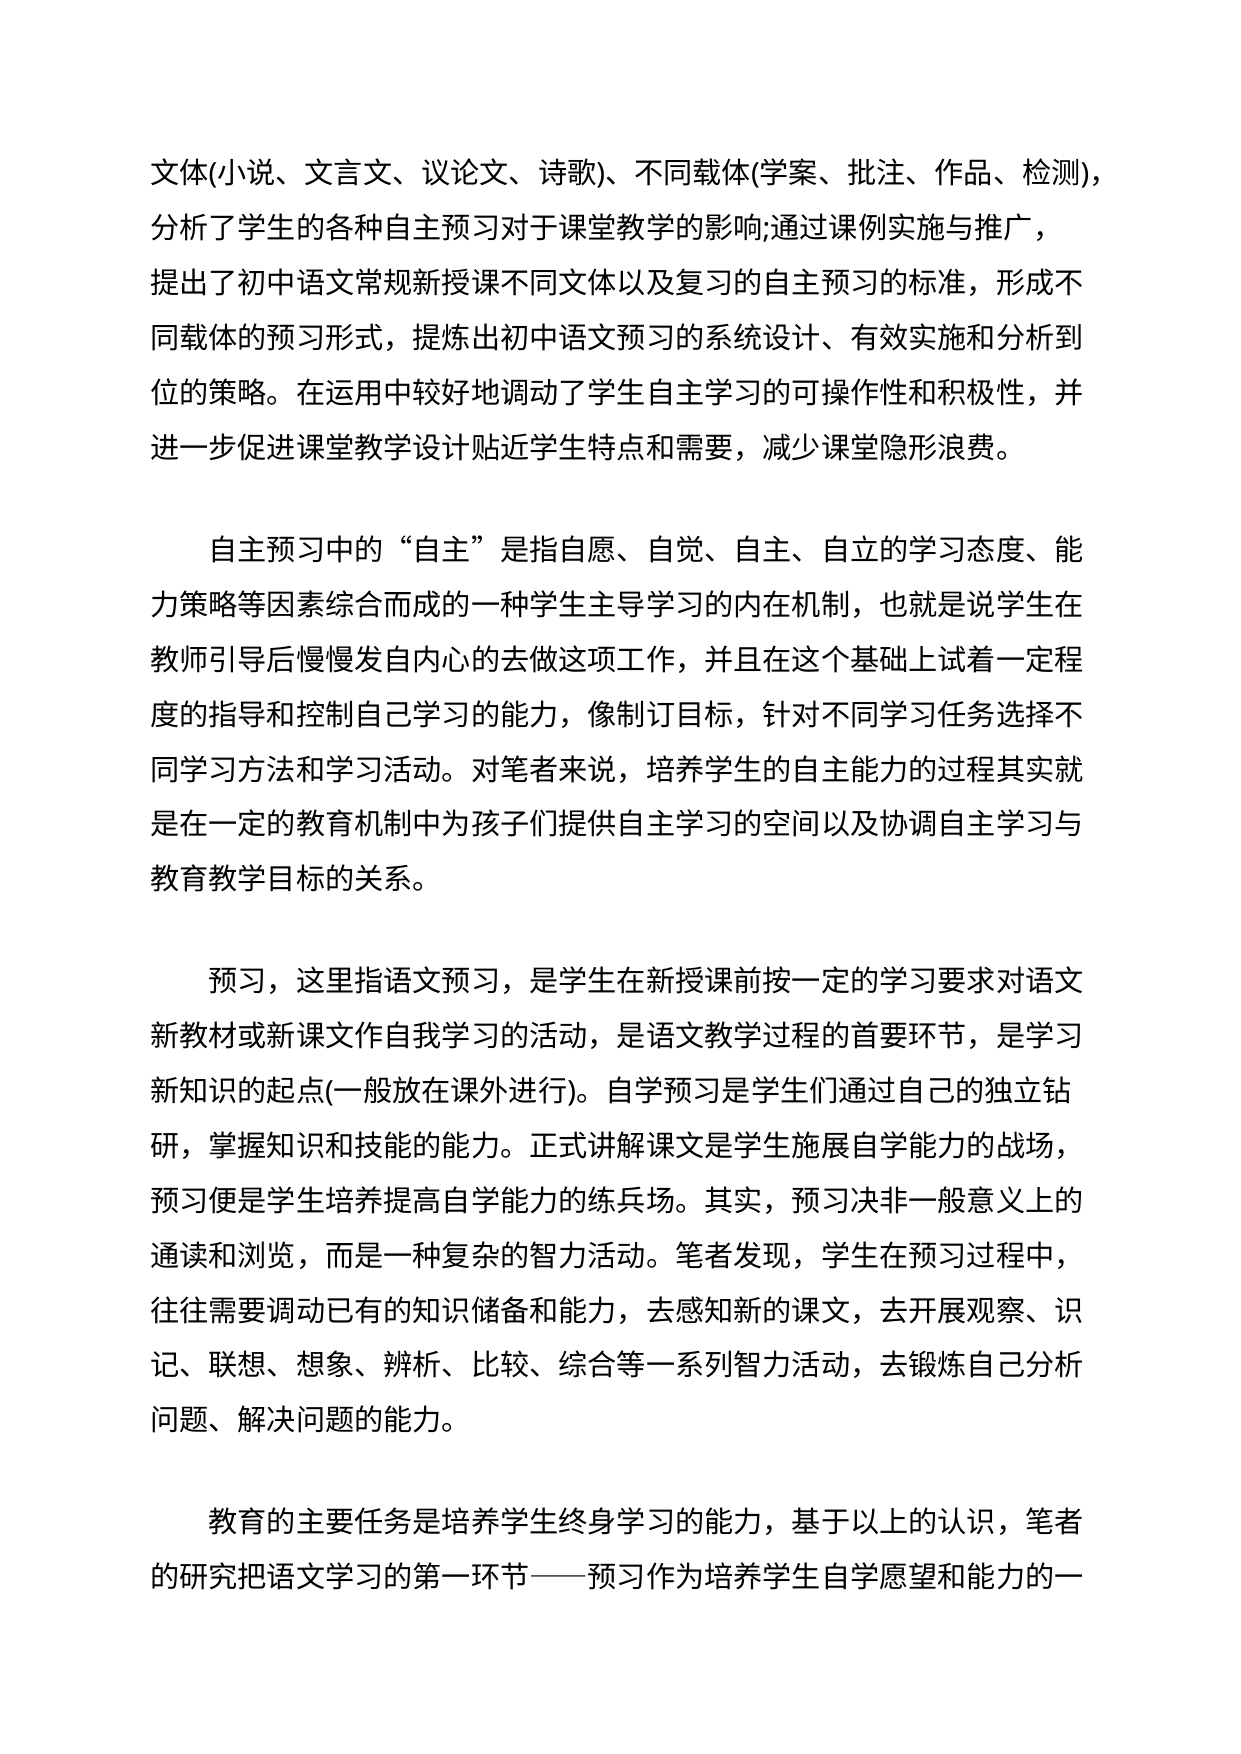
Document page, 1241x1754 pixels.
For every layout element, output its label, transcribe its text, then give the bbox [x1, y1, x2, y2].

text 预习，这里指语文预习，是学生在新授课前按一定的学习要求对语文新教材或新课文作自我学习的活动，是语文教学过程的首要环节，是学习新知识的起点(一般放在课外进行)。自学预习是学生们通过自己的独立钻研，掌握知识和技能的能力。正式讲解课文是学生施展自学能力的战场，预习便是学生培养提高自学能力的练兵场。其实，预习决非一般意义上的通读和浏览，而是一种复杂的智力活动。笔者发现，学生在预习过程中，往往需要调动已有的知识储备和能力，去感知新的课文，去开展观察、识记、联想、想象、辨析、比较、综合等一系列智力活动，去锻炼自己分析问题、解决问题的能力。 [150, 958, 1090, 1439]
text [150, 150, 1090, 467]
text 自主预习中的“自主”是指自愿、自觉、自主、自立的学习态度、能力策略等因素综合而成的一种学生主导学习的内在机制，也就是说学生在教师引导后慢慢发自内心的去做这项工作，并且在这个基础上试着一定程度的指导和控制自己学习的能力，像制订目标，针对不同学习任务选择不同学习方法和学习活动。对笔者来说，培养学生的自主能力的过程其实就是在一定的教育机制中为孩子们提供自主学习的空间以及协调自主学习与教育教学目标的关系。 [150, 526, 1090, 898]
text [150, 1499, 1090, 1596]
